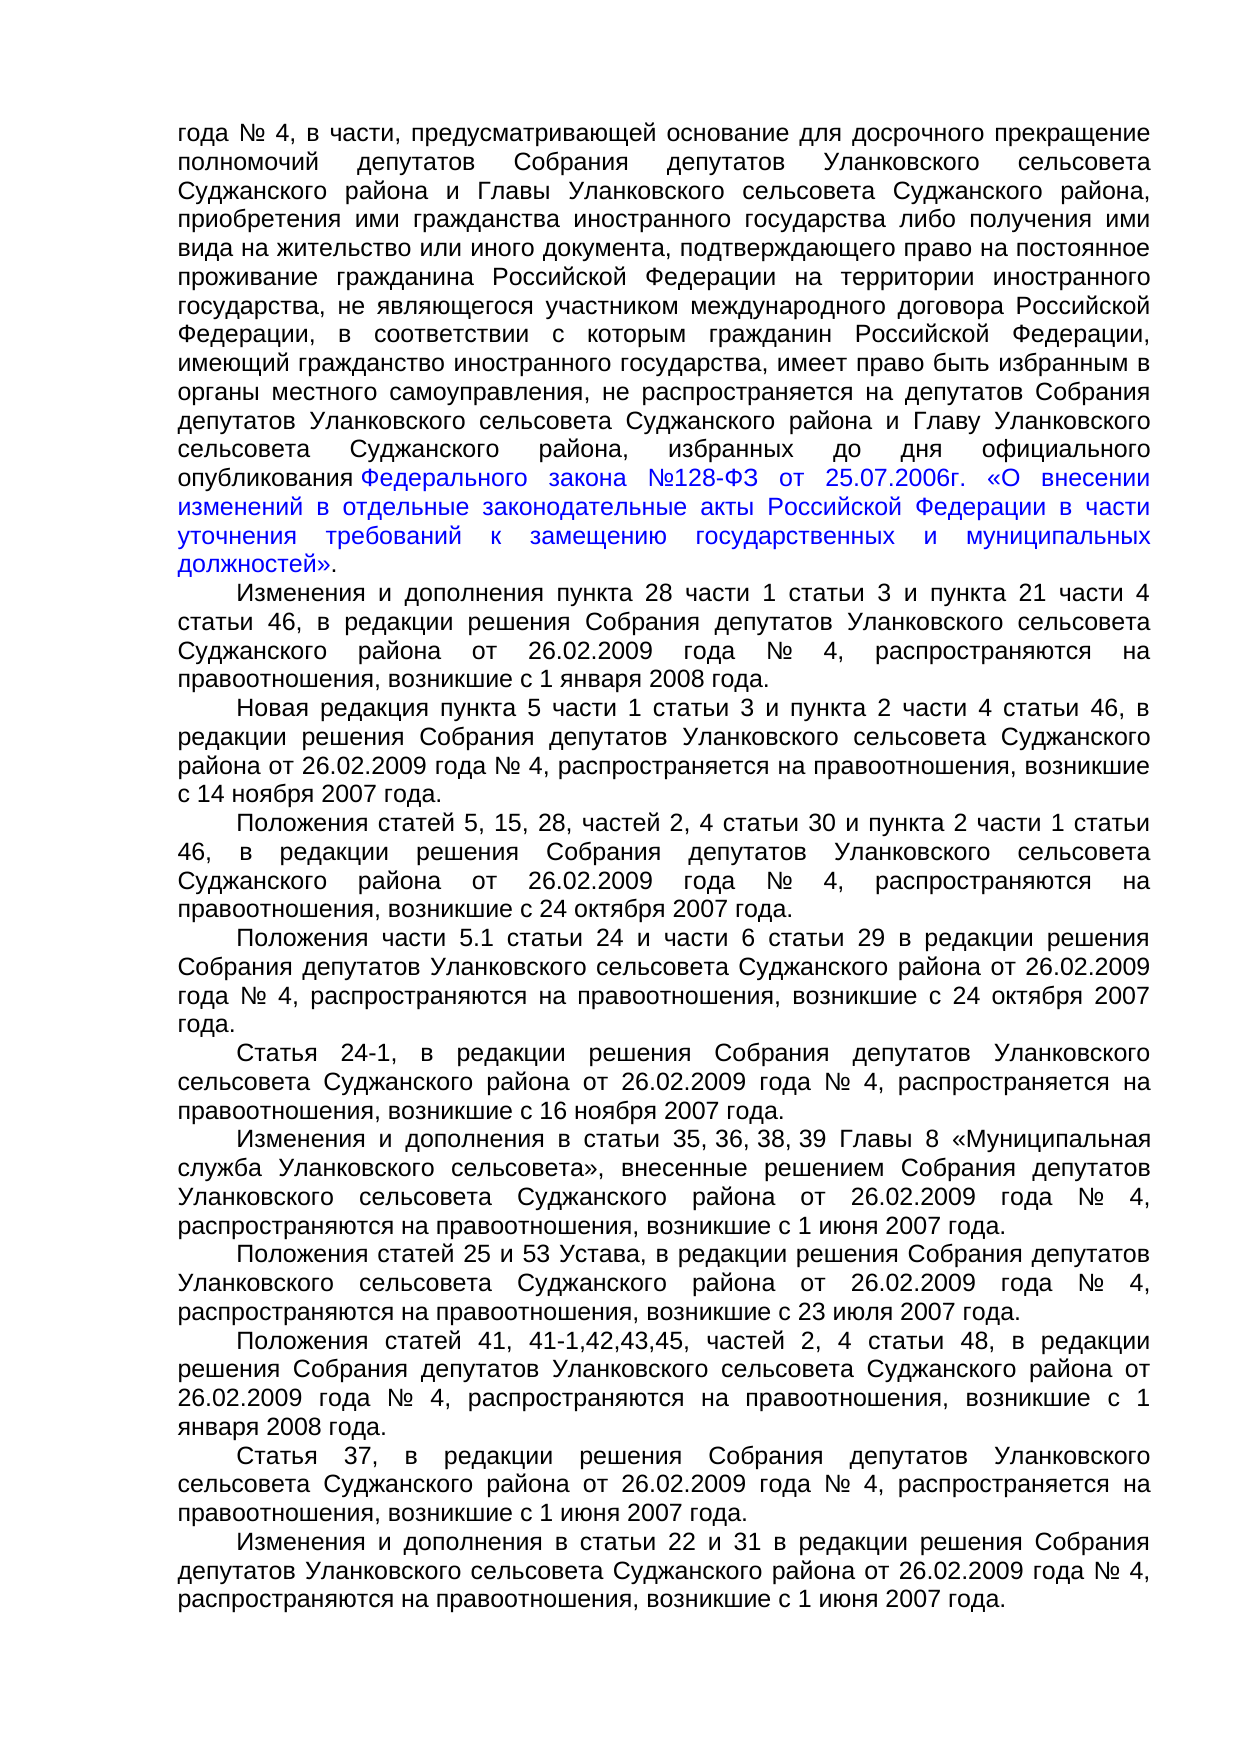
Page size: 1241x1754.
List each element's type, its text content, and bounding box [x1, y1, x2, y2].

text Положения статей 25 и 53 Устава, в редакции решения Собрания депутатов Уланковского сельсовета Суджанского района от 26.02.2009 года № 4, распространяются на правоотношения, возникшие с 23 июля 2007 года. [177, 1239, 1152, 1326]
text Статья 37, в редакции решения Собрания депутатов Уланковского сельсовета Суджанского района от 26.02.2009 года № 4, распространяется на правоотношения, возникшие с 1 июня 2007 года. [177, 1441, 1152, 1527]
text Изменения и дополнения пункта 28 части 1 статьи 3 и пункта 21 части 4 статьи 46, в редакции решения Собрания депутатов Уланковского сельсовета Суджанского района от 26.02.2009 года № 4, распространяются на правоотношения, возникшие с 1 января 2008 года. [177, 578, 1152, 693]
text Статья 24-1, в редакции решения Собрания депутатов Уланковского сельсовета Суджанского района от 26.02.2009 года № 4, распространяется на правоотношения, возникшие с 16 ноября 2007 года. [177, 1038, 1152, 1124]
text Положения статей 41, 41-1,42,43,45, частей 2, 4 статьи 48, в редакции решения Собрания депутатов Уланковского сельсовета Суджанского района от 26.02.2009 года № 4, распространяются на правоотношения, возникшие с 1 января 2008 года. [177, 1326, 1152, 1441]
text Положения части 5.1 статьи 24 и части 6 статьи 29 в редакции решения Собрания депутатов Уланковского сельсовета Суджанского района от 26.02.2009 года № 4, распространяются на правоотношения, возникшие с 24 октября 2007 года. [177, 923, 1152, 1038]
text Изменения и дополнения в статьи 35, 36, 38, 39 Главы 8 «Муниципальная служба Уланковского сельсовета», внесенные решением Собрания депутатов Уланковского сельсовета Суджанского района от 26.02.2009 года № 4, распространяются на правоотношения, возникшие с 1 июня 2007 года. [177, 1124, 1152, 1239]
text Новая редакция пункта 5 части 1 статьи 3 и пункта 2 части 4 статьи 46, в редакции решения Собрания депутатов Уланковского сельсовета Суджанского района от 26.02.2009 года № 4, распространяется на правоотношения, возникшие с 14 ноября 2007 года. [177, 693, 1152, 808]
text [177, 118, 1152, 578]
text Изменения и дополнения в статьи 22 и 31 в редакции решения Собрания депутатов Уланковского сельсовета Суджанского района от 26.02.2009 года № 4, распространяются на правоотношения, возникшие с 1 июня 2007 года. [177, 1527, 1152, 1613]
text Положения статей 5, 15, 28, частей 2, 4 статьи 30 и пункта 2 части 1 статьи 46, в редакции решения Собрания депутатов Уланковского сельсовета Суджанского района от 26.02.2009 года № 4, распространяются на правоотношения, возникшие с 24 октября 2007 года. [177, 808, 1152, 923]
